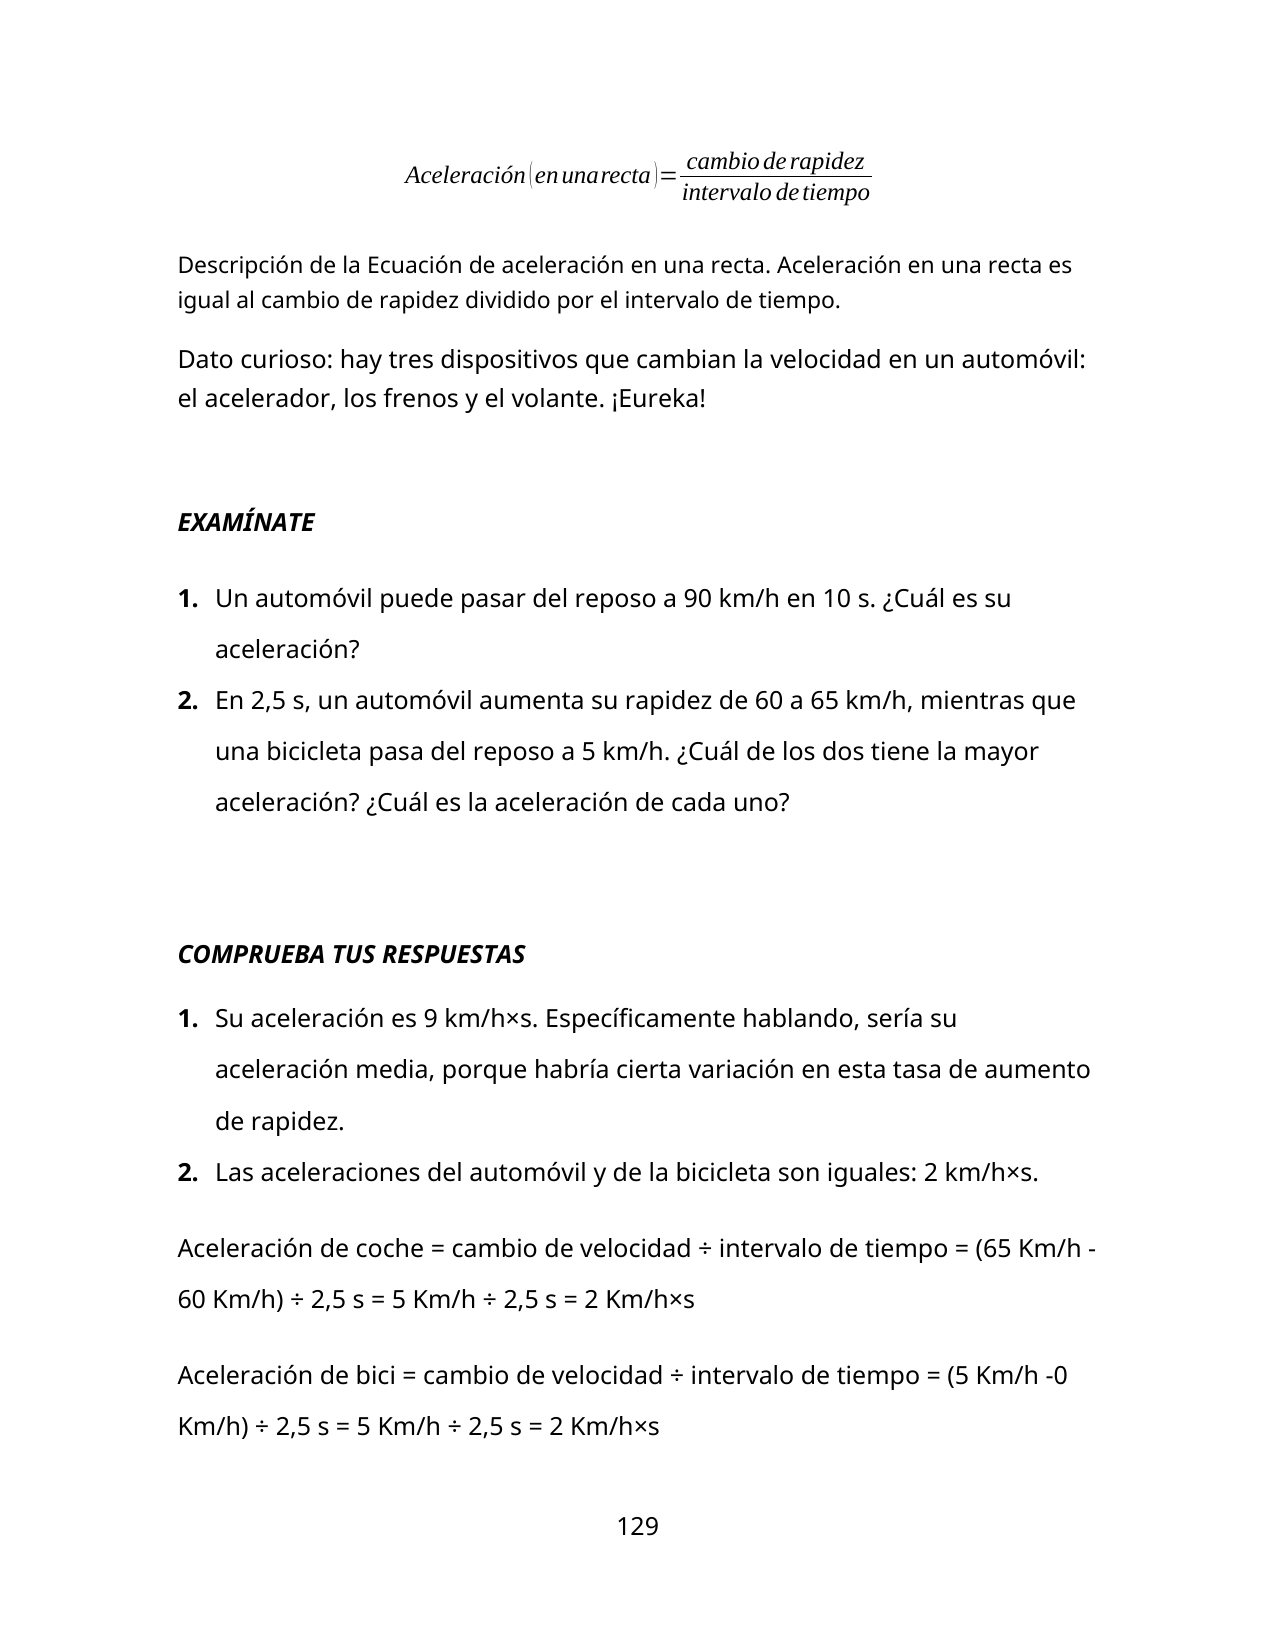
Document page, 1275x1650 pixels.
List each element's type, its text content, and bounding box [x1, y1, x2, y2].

text Dato curioso: hay tres dispositivos que cambian la velocidad en un automóvil: el acelerador, los frenos y el volante. ¡Eureka! [177, 341, 1098, 414]
text Descripción de la Ecuación de aceleración en una recta. Aceleración en una recta es igual al cambio de rapidez dividido por el intervalo de tiempo. [177, 248, 1098, 316]
subtitle COMPRUEBA TUS RESPUESTAS [177, 937, 1098, 971]
list En 2,5 s, un automóvil aumenta su rapidez de 60 a 65 km/h, mientras que una bicicleta pasa del reposo a 5 km/h. ¿Cuál de los dos tiene la mayor aceleración? ¿Cuál es la aceleración de cada uno? [177, 683, 1098, 819]
text Aceleración de coche = cambio de velocidad ÷ intervalo de tiempo = (65 Km/h -60 Km/h) ÷ 2,5 s = 5 Km/h ÷ 2,5 s = 2 Km/h×s [177, 1230, 1098, 1315]
list Las aceleraciones del automóvil y de la bicicleta son iguales: 2 km/h×s. [177, 1154, 1098, 1188]
list Su aceleración es 9 km/h×s. Específicamente hablando, sería su aceleración media, porque habría cierta variación en esta tasa de aumento de rapidez. [177, 1001, 1098, 1137]
text Aceleración de bici = cambio de velocidad ÷ intervalo de tiempo = (5 Km/h -0 Km/h) ÷ 2,5 s = 5 Km/h ÷ 2,5 s = 2 Km/h×s [177, 1357, 1098, 1442]
subtitle EXAMÍNATE [177, 504, 1098, 539]
list Un automóvil puede pasar del reposo a 90 km/h en 10 s. ¿Cuál es su aceleración? [177, 581, 1098, 666]
